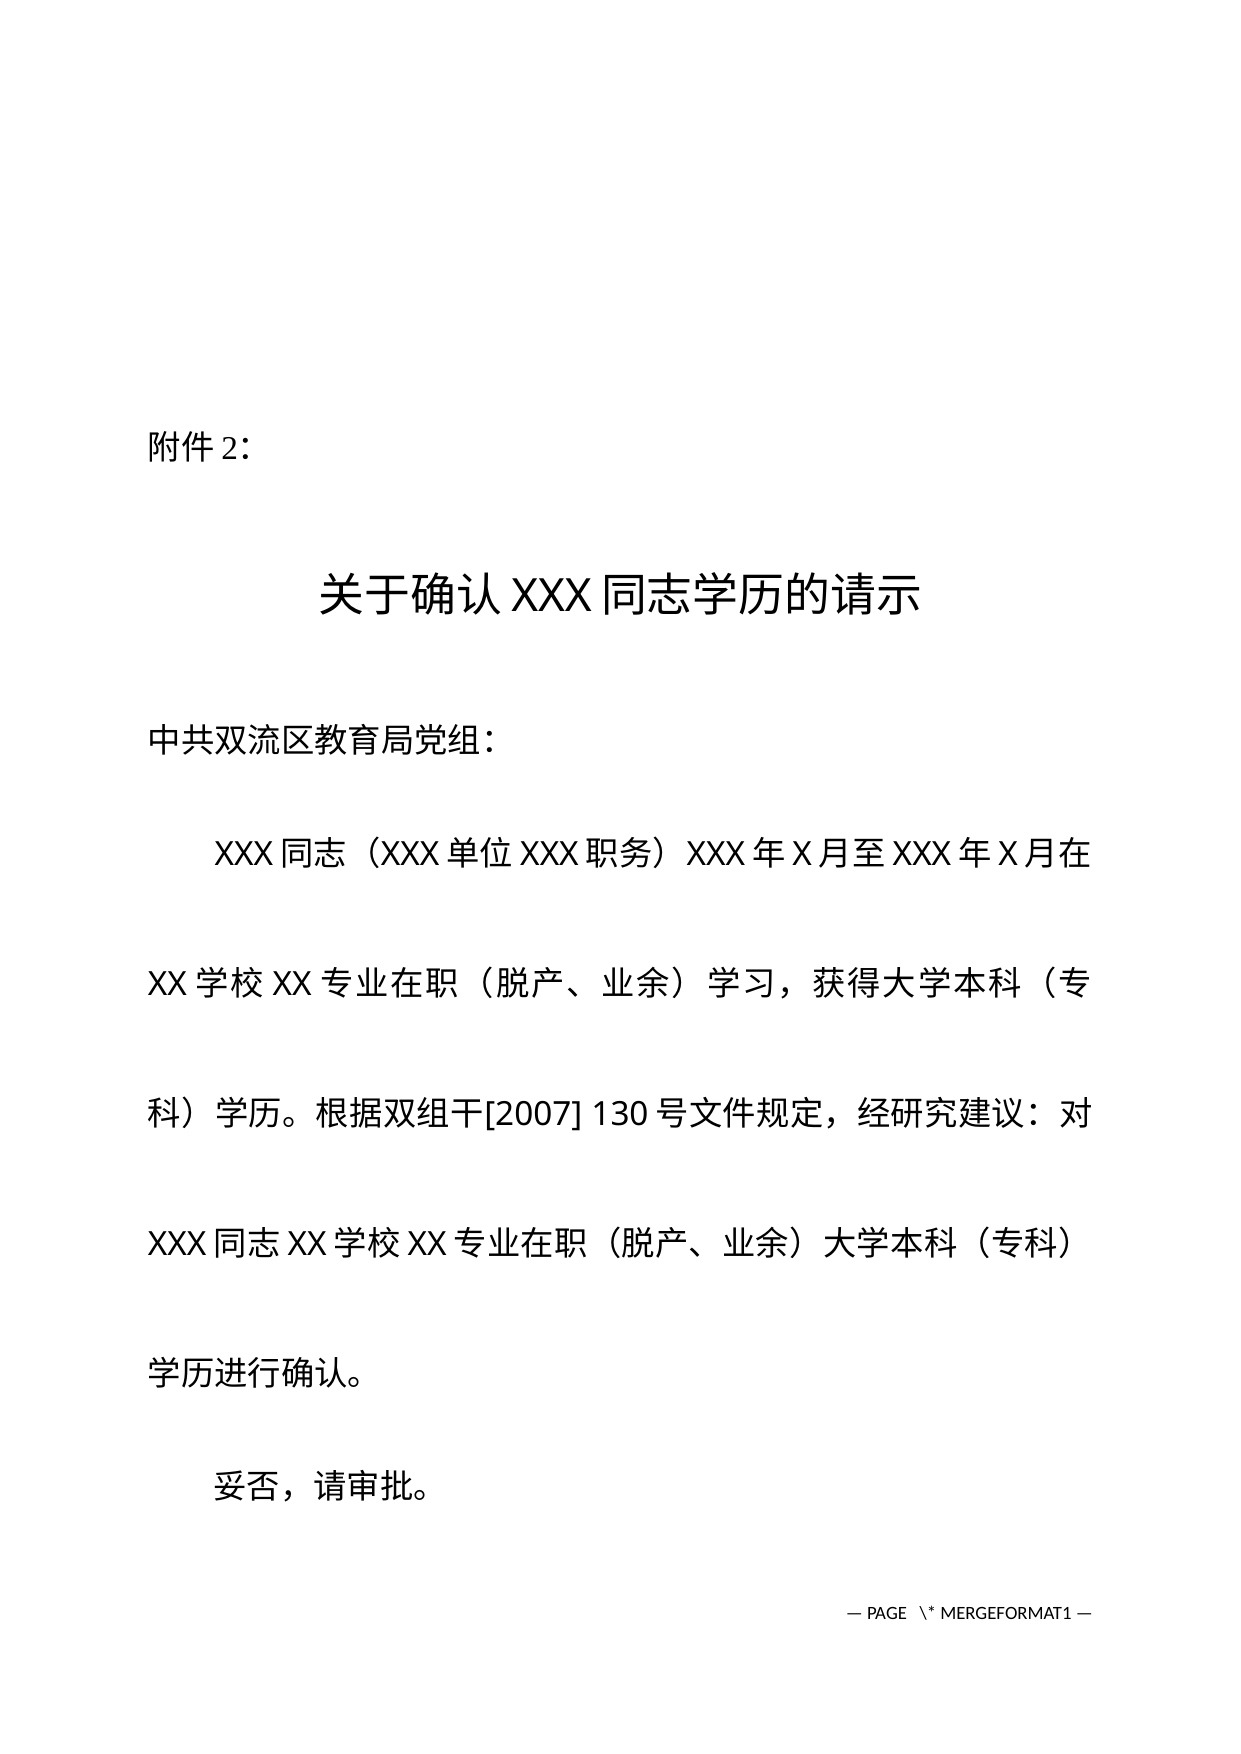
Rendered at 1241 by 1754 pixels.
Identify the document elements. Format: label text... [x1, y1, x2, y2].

text 附件2： [148, 413, 1093, 478]
text 关于确认XXX同志学历的请示 [148, 543, 1093, 640]
text XXX同志（XXX单位XXX职务）XXX年X月至XXX年X月在XX学校XX专业在职（脱产、业余）学习，获得大学本科（专科）学历。根据双组干[2007] 130号文件规定，经研究建议：对XXX同志XX学校XX专业在职（脱产、业余）大学本科（专科）学历进行确认。 [148, 818, 1093, 1403]
text 中共双流区教育局党组： [148, 705, 1093, 770]
text 妥否，请审批。 [148, 1452, 1093, 1517]
